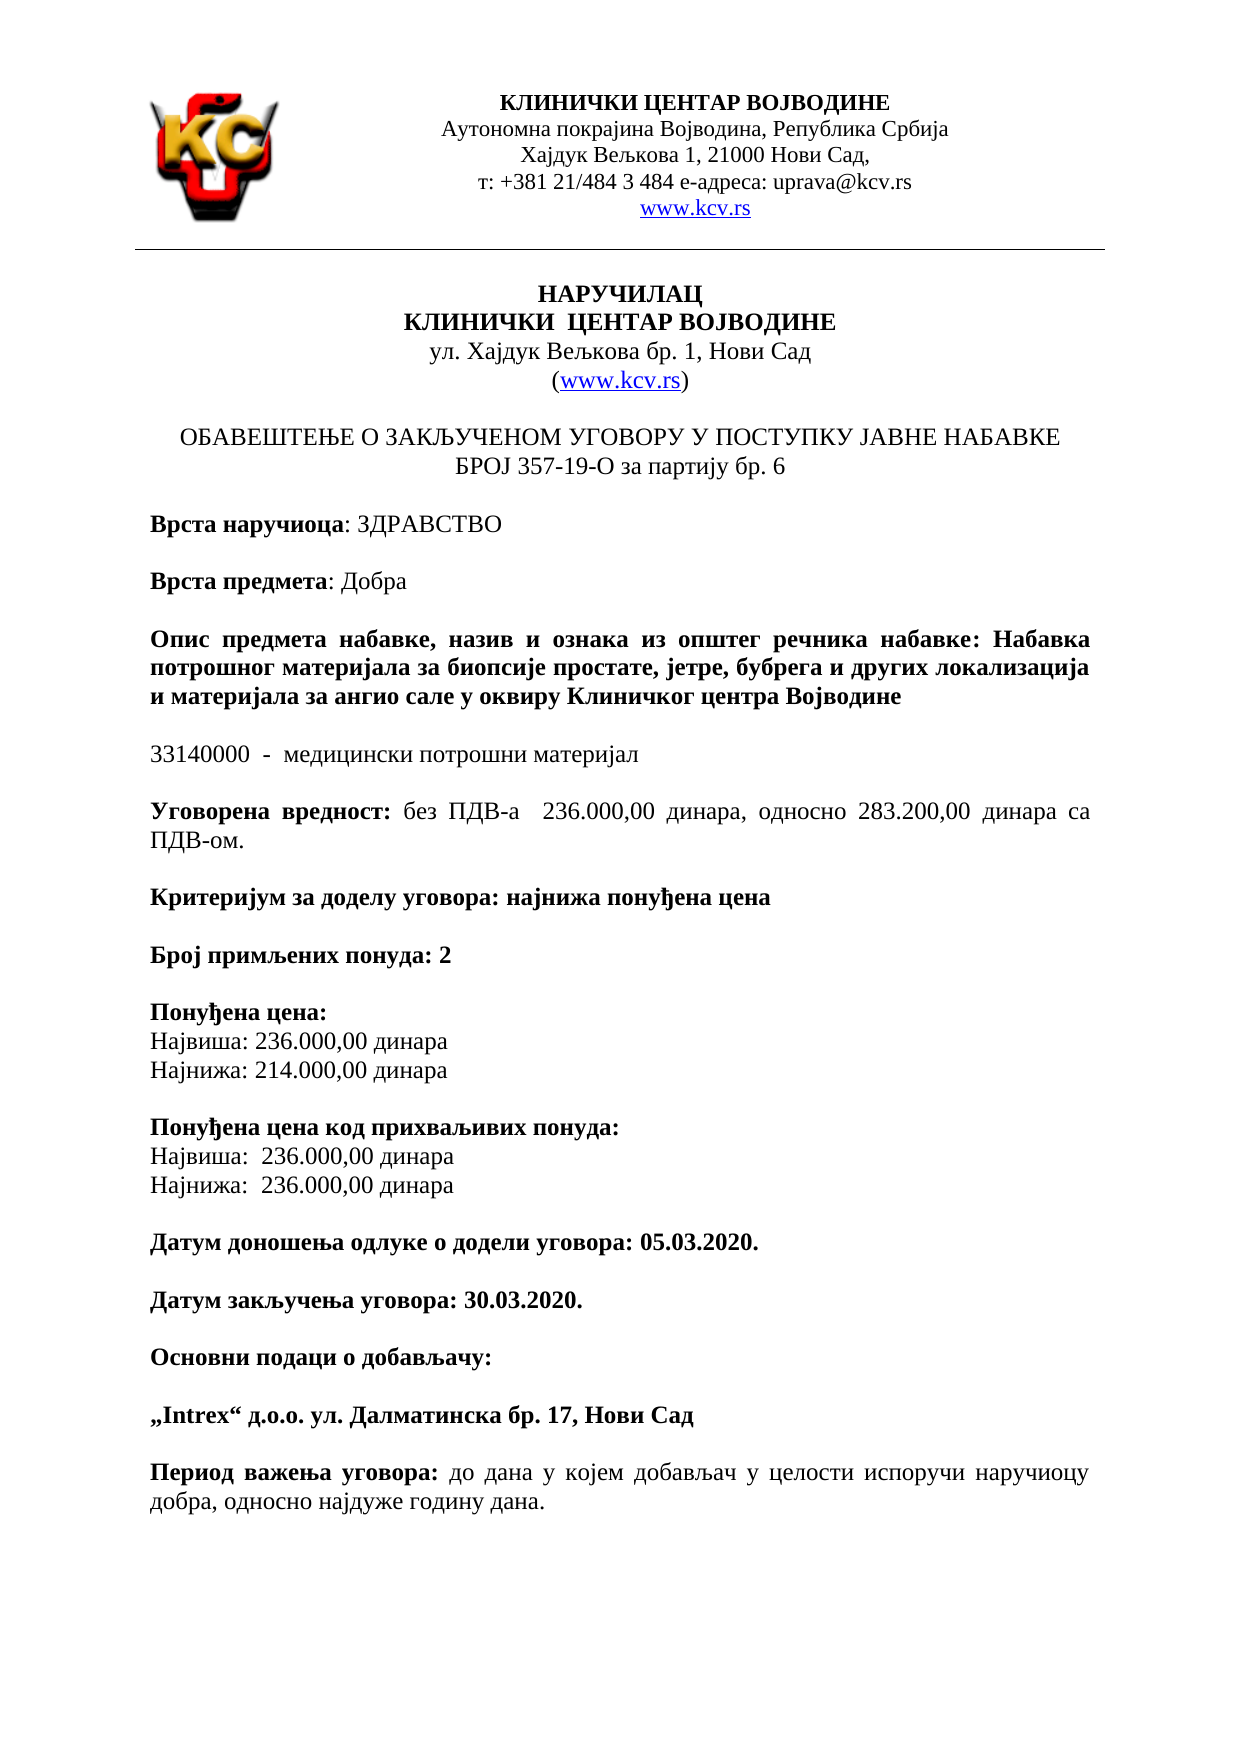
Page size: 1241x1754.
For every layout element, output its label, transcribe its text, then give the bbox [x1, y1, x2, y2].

text Опис предмета набавке, назив и ознака из општег речника набавке: Набавка потрошног материјала за биопсије простате, јетре, бубрега и других локализација и материјала за ангио сале у оквиру Клиничког центра Војводине [150, 624, 1090, 710]
table_header [135, 89, 285, 249]
text Датум закључења уговора: 30.03.2020. [150, 1285, 1090, 1314]
text „Intrex“ д.о.о. ул. Далматинска бр. 17, Нови Сад [150, 1400, 1090, 1429]
text Највиша: 236.000,00 динара [150, 1141, 1090, 1170]
subtitle КЛИНИЧКИ ЦЕНТАР ВОЈВОДИНЕ [150, 307, 1090, 336]
text Најнижа: 214.000,00 динара [150, 1055, 1090, 1084]
text Критеријум за доделу уговора: најнижа понуђена цена [150, 882, 1090, 911]
table_header КЛИНИЧКИ ЦЕНТАР ВОЈВОДИНЕ Аутономна покрајина Војводина, Република Србија Хајдук Вељкова 1, 21000 Нови Сад, т: +381 21/484 3 484 e-адреса: uprava@kcv.rs www.kcv.rs [285, 89, 1105, 249]
text 33140000 - медицински потрошни материјал [150, 739, 1090, 767]
text Број примљених понуда: 2 [150, 940, 1090, 969]
text ОБАВЕШТЕЊЕ О ЗАКЉУЧЕНОМ УГОВОРУ У ПОСТУПКУ ЈАВНЕ НАБАВКЕ БРОЈ 357-19-O за партију бр. 6 [150, 422, 1090, 480]
text Најнижа: 236.000,00 динара [150, 1170, 1090, 1199]
text Уговорена вредност: без ПДВ-а 236.000,00 динара, односно 283.200,00 динара са ПДВ-ом. [150, 796, 1090, 854]
text Понуђена цена код прихваљивих понуда: [150, 1112, 1090, 1141]
text Врста предмета: [150, 566, 1090, 595]
text (www.kcv.rs) [150, 365, 1090, 394]
text Понуђена цена: [150, 997, 1090, 1026]
text Основни подаци о добављачу: [150, 1342, 1090, 1371]
text Датум доношења одлуке о додели уговора: 05.03.2020. [150, 1227, 1090, 1256]
text Период важења уговора: до дана у којем добављач у целости испоручи наручиоцу добра, односно најдуже годину дана. [150, 1457, 1090, 1515]
text Врста наручиоца: ЗДРАВСТВО [150, 509, 1090, 537]
text ул. Хајдук Вељкова бр. 1, Нови Сад [150, 336, 1090, 365]
subtitle НАРУЧИЛАЦ [150, 279, 1090, 307]
text Највиша: 236.000,00 динара [150, 1026, 1090, 1055]
